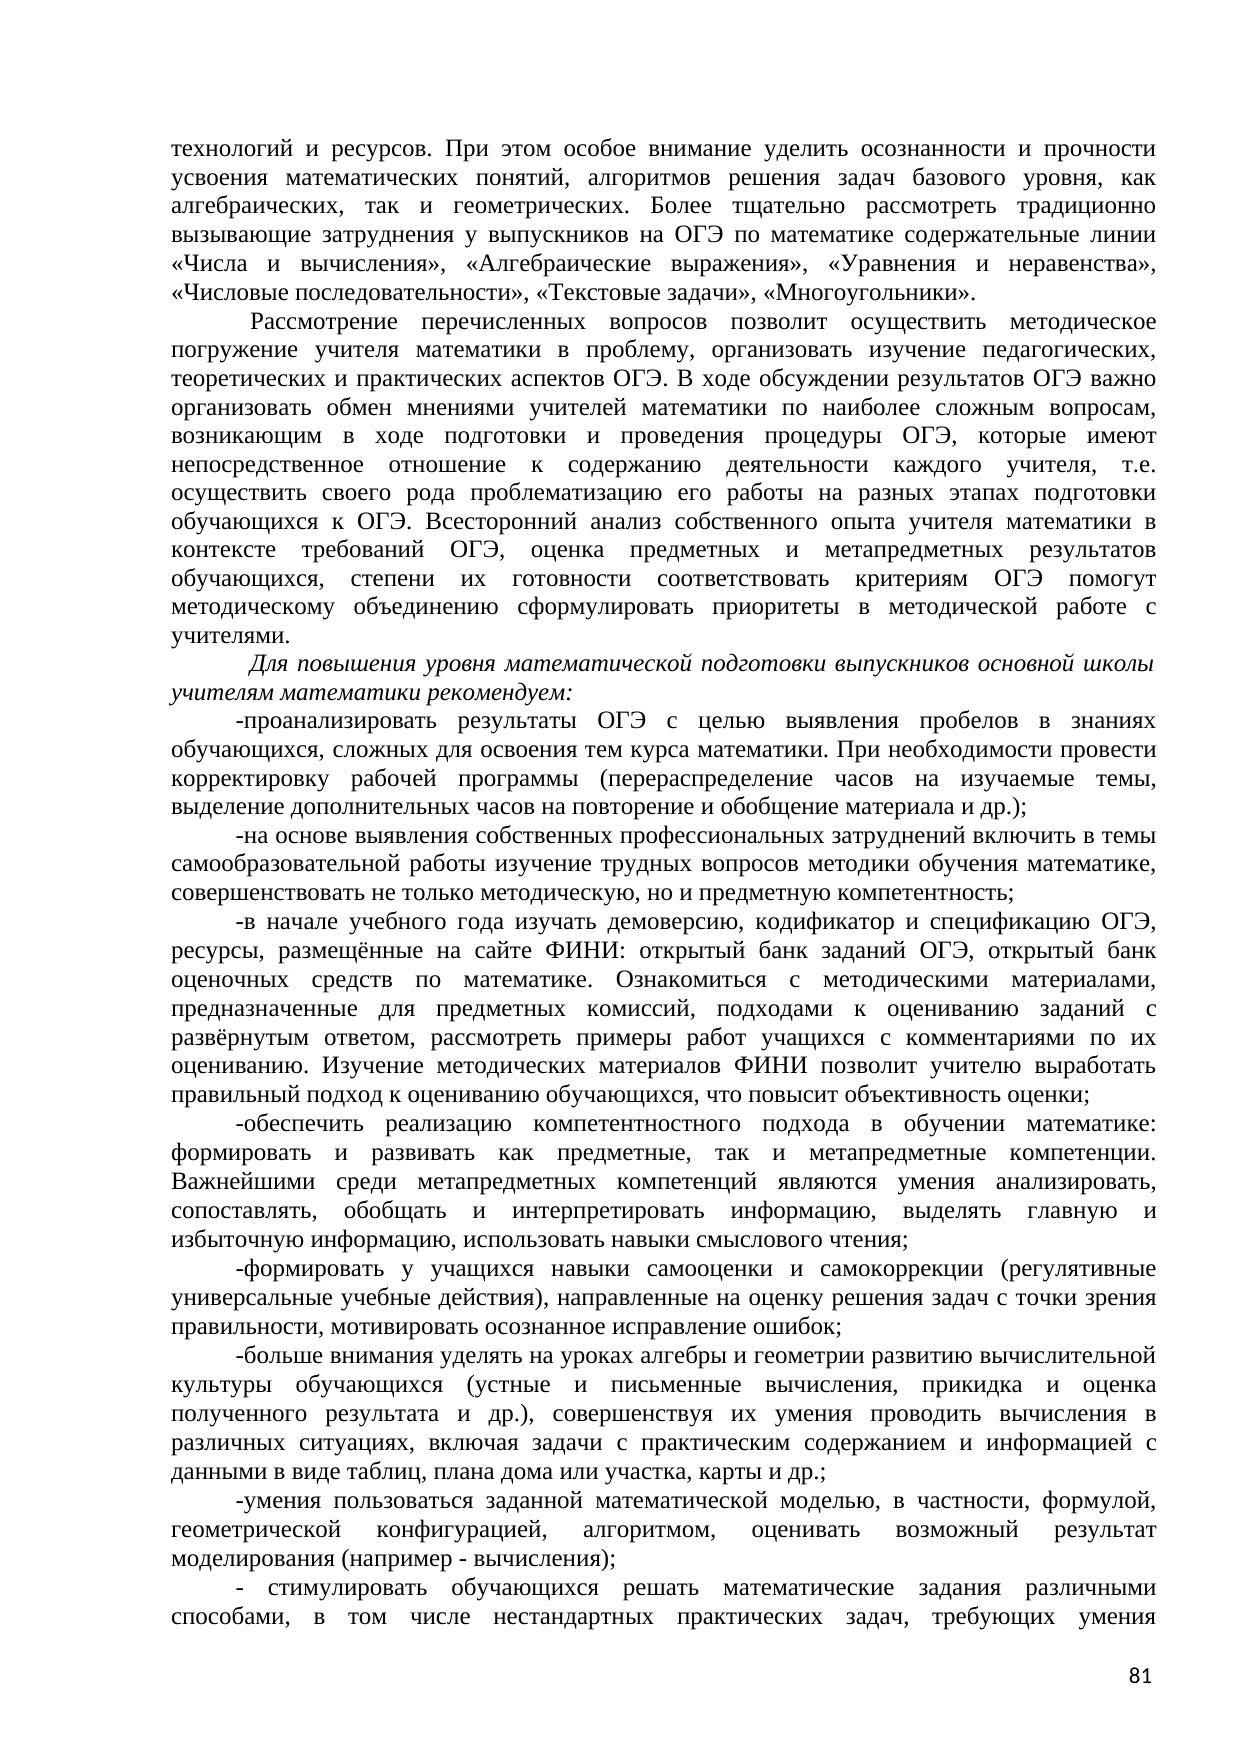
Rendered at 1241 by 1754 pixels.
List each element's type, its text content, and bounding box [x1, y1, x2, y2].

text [171, 1572, 1157, 1630]
text -формировать у учащихся навыки самооценки и самокоррекции (регулятивные универсальные учебные действия), направленные на оценку решения задач с точки зрения правильности, мотивировать осознанное исправление ошибок; [171, 1253, 1157, 1340]
text -больше внимания уделять на уроках алгебры и геометрии развитию вычислительной культуры обучающихся (устные и письменные вычисления, прикидка и оценка полученного результата и др.), совершенствуя их умения проводить вычисления в различных ситуациях, включая задачи с практическим содержанием и информацией с данными в виде таблиц, плана дома или участка, карты и др.; [171, 1340, 1157, 1485]
text -проанализировать результаты ОГЭ с целью выявления пробелов в знаниях обучающихся, сложных для освоения тем курса математики. При необходимости провести корректировку рабочей программы (перераспределение часов на изучаемые темы, выделение дополнительных часов на повторение и обобщение материала и др.); [171, 706, 1157, 820]
text -обеспечить реализацию компетентностного подхода в обучении математике: формировать и развивать как предметные, так и метапредметные компетенции. Важнейшими среди метапредметных компетенций являются умения анализировать, сопоставлять, обобщать и интерпретировать информацию, выделять главную и избыточную информацию, использовать навыки смыслового чтения; [171, 1109, 1157, 1253]
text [171, 133, 1157, 307]
text -умения пользоваться заданной математической моделью, в частности, формулой, геометрической конфигурацией, алгоритмом, оценивать возможный результат моделирования (например - вычисления); [171, 1485, 1157, 1572]
text Рассмотрение перечисленных вопросов позволит осуществить методическое погружение учителя математики в проблему, организовать изучение педагогических, теоретических и практических аспектов ОГЭ. В ходе обсуждении результатов ОГЭ важно организовать обмен мнениями учителей математики по наиболее сложным вопросам, возникающим в ходе подготовки и проведения процедуры ОГЭ, которые имеют непосредственное отношение к содержанию деятельности каждого учителя, т.е. осуществить своего рода проблематизацию его работы на разных этапах подготовки обучающихся к ОГЭ. Всесторонний анализ собственного опыта учителя математики в контексте требований ОГЭ, оценка предметных и метапредметных результатов обучающихся, степени их готовности соответствовать критериям ОГЭ помогут методическому объединению сформулировать приоритеты в методической работе с учителями. [171, 307, 1157, 649]
text Для повышения уровня математической подготовки выпускников основной школы учителям математики рекомендуем: [171, 649, 1157, 706]
text -в начале учебного года изучать демоверсию, кодификатор и спецификацию ОГЭ, ресурсы, размещённые на сайте ФИНИ: открытый банк заданий ОГЭ, открытый банк оценочных средств по математике. Ознакомиться с методическими материалами, предназначенные для предметных комиссий, подходами к оцениванию заданий с развёрнутым ответом, рассмотреть примеры работ учащихся с комментариями по их оцениванию. Изучение методических материалов ФИНИ позволит учителю выработать правильный подход к оцениванию обучающихся, что повысит объективность оценки; [171, 906, 1157, 1109]
text -на основе выявления собственных профессиональных затруднений включить в темы самообразовательной работы изучение трудных вопросов методики обучения математике, совершенствовать не только методическую, но и предметную компетентность; [171, 820, 1157, 906]
